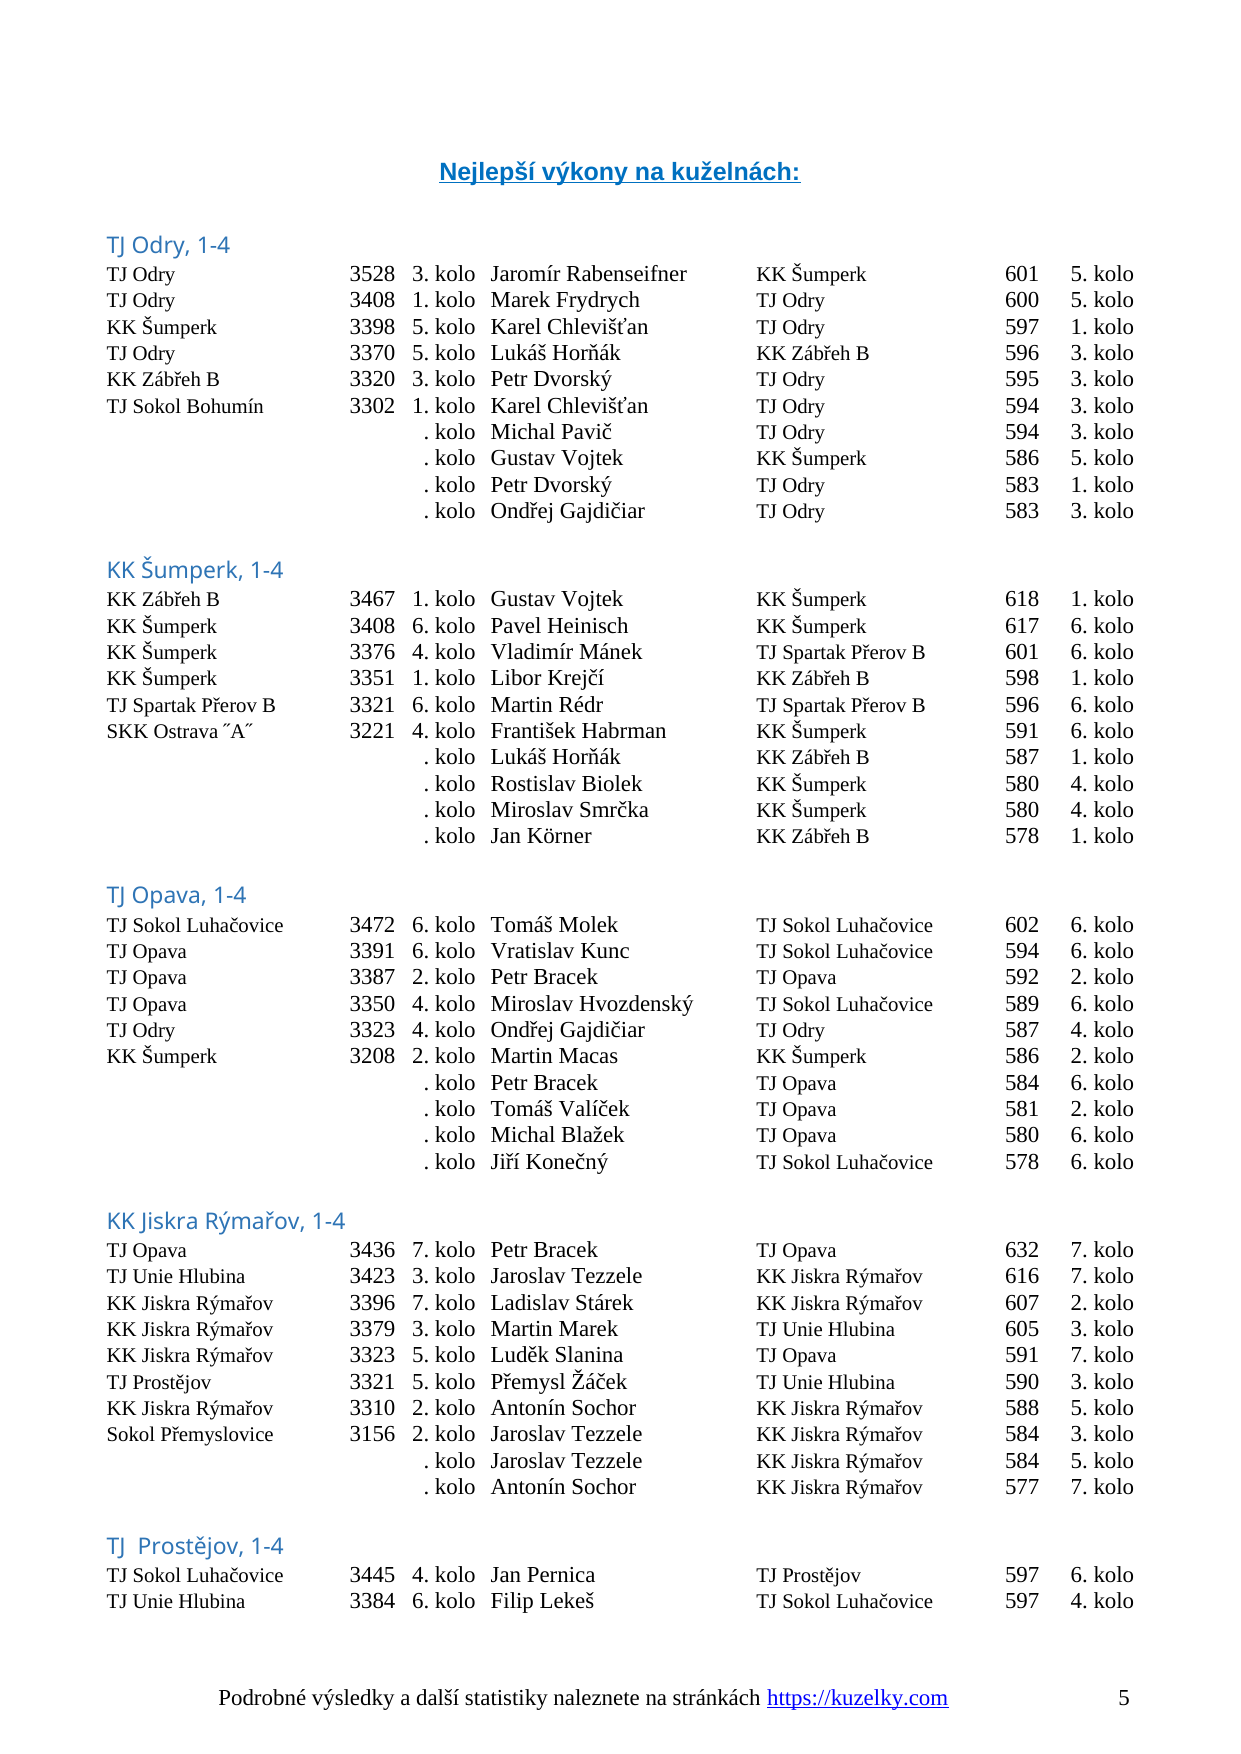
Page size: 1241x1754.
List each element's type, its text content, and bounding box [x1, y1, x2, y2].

text TJ Odry 3323 4. kolo Ondřej Gajdičiar TJ Odry 587 4. kolo [106, 1016, 1134, 1042]
text KK Šumperk 3351 1. kolo Libor Krejčí KK Zábřeh B 598 1. kolo [106, 664, 1134, 691]
subtitle KK Jiskra Rýmařov, 1-4 [106, 1205, 1134, 1236]
text KK Šumperk 3376 4. kolo Vladimír Mánek TJ Spartak Přerov B 601 6. kolo [106, 638, 1134, 664]
text TJ Opava 3387 2. kolo Petr Bracek TJ Opava 592 2. kolo [106, 963, 1134, 990]
text KK Jiskra Rýmařov 3310 2. kolo Antonín Sochor KK Jiskra Rýmařov 588 5. kolo [106, 1394, 1134, 1420]
text . kolo Lukáš Horňák KK Zábřeh B 587 1. kolo [106, 743, 1134, 770]
text KK Šumperk 3408 6. kolo Pavel Heinisch KK Šumperk 617 6. kolo [106, 612, 1134, 638]
text . kolo Jaroslav Tezzele KK Jiskra Rýmařov 584 5. kolo [106, 1447, 1134, 1473]
text KK Zábřeh B 3467 1. kolo Gustav Vojtek KK Šumperk 618 1. kolo [106, 585, 1134, 612]
text . kolo Miroslav Smrčka KK Šumperk 580 4. kolo [106, 796, 1134, 822]
subtitle TJ Odry, 1-4 [106, 229, 1134, 260]
text TJ Odry 3408 1. kolo Marek Frydrych TJ Odry 600 5. kolo [106, 286, 1134, 313]
text KK Jiskra Rýmařov 3323 5. kolo Luděk Slanina TJ Opava 591 7. kolo [106, 1341, 1134, 1368]
text . kolo Michal Pavič TJ Odry 594 3. kolo [106, 418, 1134, 444]
text . kolo Ondřej Gajdičiar TJ Odry 583 3. kolo [106, 497, 1134, 523]
text . kolo Michal Blažek TJ Opava 580 6. kolo [106, 1121, 1134, 1148]
text TJ Prostějov 3321 5. kolo Přemysl Žáček TJ Unie Hlubina 590 3. kolo [106, 1368, 1134, 1394]
text TJ Unie Hlubina 3423 3. kolo Jaroslav Tezzele KK Jiskra Rýmařov 616 7. kolo [106, 1262, 1134, 1289]
text Sokol Přemyslovice 3156 2. kolo Jaroslav Tezzele KK Jiskra Rýmařov 584 3. kolo [106, 1420, 1134, 1447]
text TJ Spartak Přerov B 3321 6. kolo Martin Rédr TJ Spartak Přerov B 596 6. kolo [106, 691, 1134, 717]
text . kolo Rostislav Biolek KK Šumperk 580 4. kolo [106, 770, 1134, 796]
text . kolo Petr Bracek TJ Opava 584 6. kolo [106, 1069, 1134, 1095]
text KK Šumperk 3398 5. kolo Karel Chlevišťan TJ Odry 597 1. kolo [106, 313, 1134, 339]
text . kolo Tomáš Valíček TJ Opava 581 2. kolo [106, 1095, 1134, 1121]
subtitle TJ Prostějov, 1-4 [106, 1530, 1134, 1561]
text TJ Opava 3436 7. kolo Petr Bracek TJ Opava 632 7. kolo [106, 1236, 1134, 1262]
text SKK Ostrava ˝A˝ 3221 4. kolo František Habrman KK Šumperk 591 6. kolo [106, 717, 1134, 743]
text . kolo Jiří Konečný TJ Sokol Luhačovice 578 6. kolo [106, 1148, 1134, 1174]
text KK Jiskra Rýmařov 3396 7. kolo Ladislav Stárek KK Jiskra Rýmařov 607 2. kolo [106, 1289, 1134, 1315]
text TJ Opava 3391 6. kolo Vratislav Kunc TJ Sokol Luhačovice 594 6. kolo [106, 937, 1134, 963]
subtitle TJ Opava, 1-4 [106, 879, 1134, 911]
text TJ Odry 3370 5. kolo Lukáš Horňák KK Zábřeh B 596 3. kolo [106, 339, 1134, 365]
text . kolo Petr Dvorský TJ Odry 583 1. kolo [106, 471, 1134, 497]
text TJ Sokol Bohumín 3302 1. kolo Karel Chlevišťan TJ Odry 594 3. kolo [106, 392, 1134, 418]
text . kolo Jan Körner KK Zábřeh B 578 1. kolo [106, 822, 1134, 849]
text TJ Odry 3528 3. kolo Jaromír Rabenseifner KK Šumperk 601 5. kolo [106, 260, 1134, 286]
text TJ Sokol Luhačovice 3445 4. kolo Jan Pernica TJ Prostějov 597 6. kolo [106, 1561, 1134, 1588]
text KK Šumperk 3208 2. kolo Martin Macas KK Šumperk 586 2. kolo [106, 1042, 1134, 1069]
text . kolo Antonín Sochor KK Jiskra Rýmařov 577 7. kolo [106, 1473, 1134, 1499]
text . kolo Gustav Vojtek KK Šumperk 586 5. kolo [106, 444, 1134, 471]
subtitle KK Šumperk, 1-4 [106, 554, 1134, 585]
text KK Zábřeh B 3320 3. kolo Petr Dvorský TJ Odry 595 3. kolo [106, 365, 1134, 392]
text Nejlepší výkony na kuželnách: [94, 157, 1145, 186]
text KK Jiskra Rýmařov 3379 3. kolo Martin Marek TJ Unie Hlubina 605 3. kolo [106, 1315, 1134, 1341]
text TJ Unie Hlubina 3384 6. kolo Filip Lekeš TJ Sokol Luhačovice 597 4. kolo [106, 1588, 1134, 1614]
text TJ Opava 3350 4. kolo Miroslav Hvozdenský TJ Sokol Luhačovice 589 6. kolo [106, 990, 1134, 1016]
text TJ Sokol Luhačovice 3472 6. kolo Tomáš Molek TJ Sokol Luhačovice 602 6. kolo [106, 911, 1134, 937]
